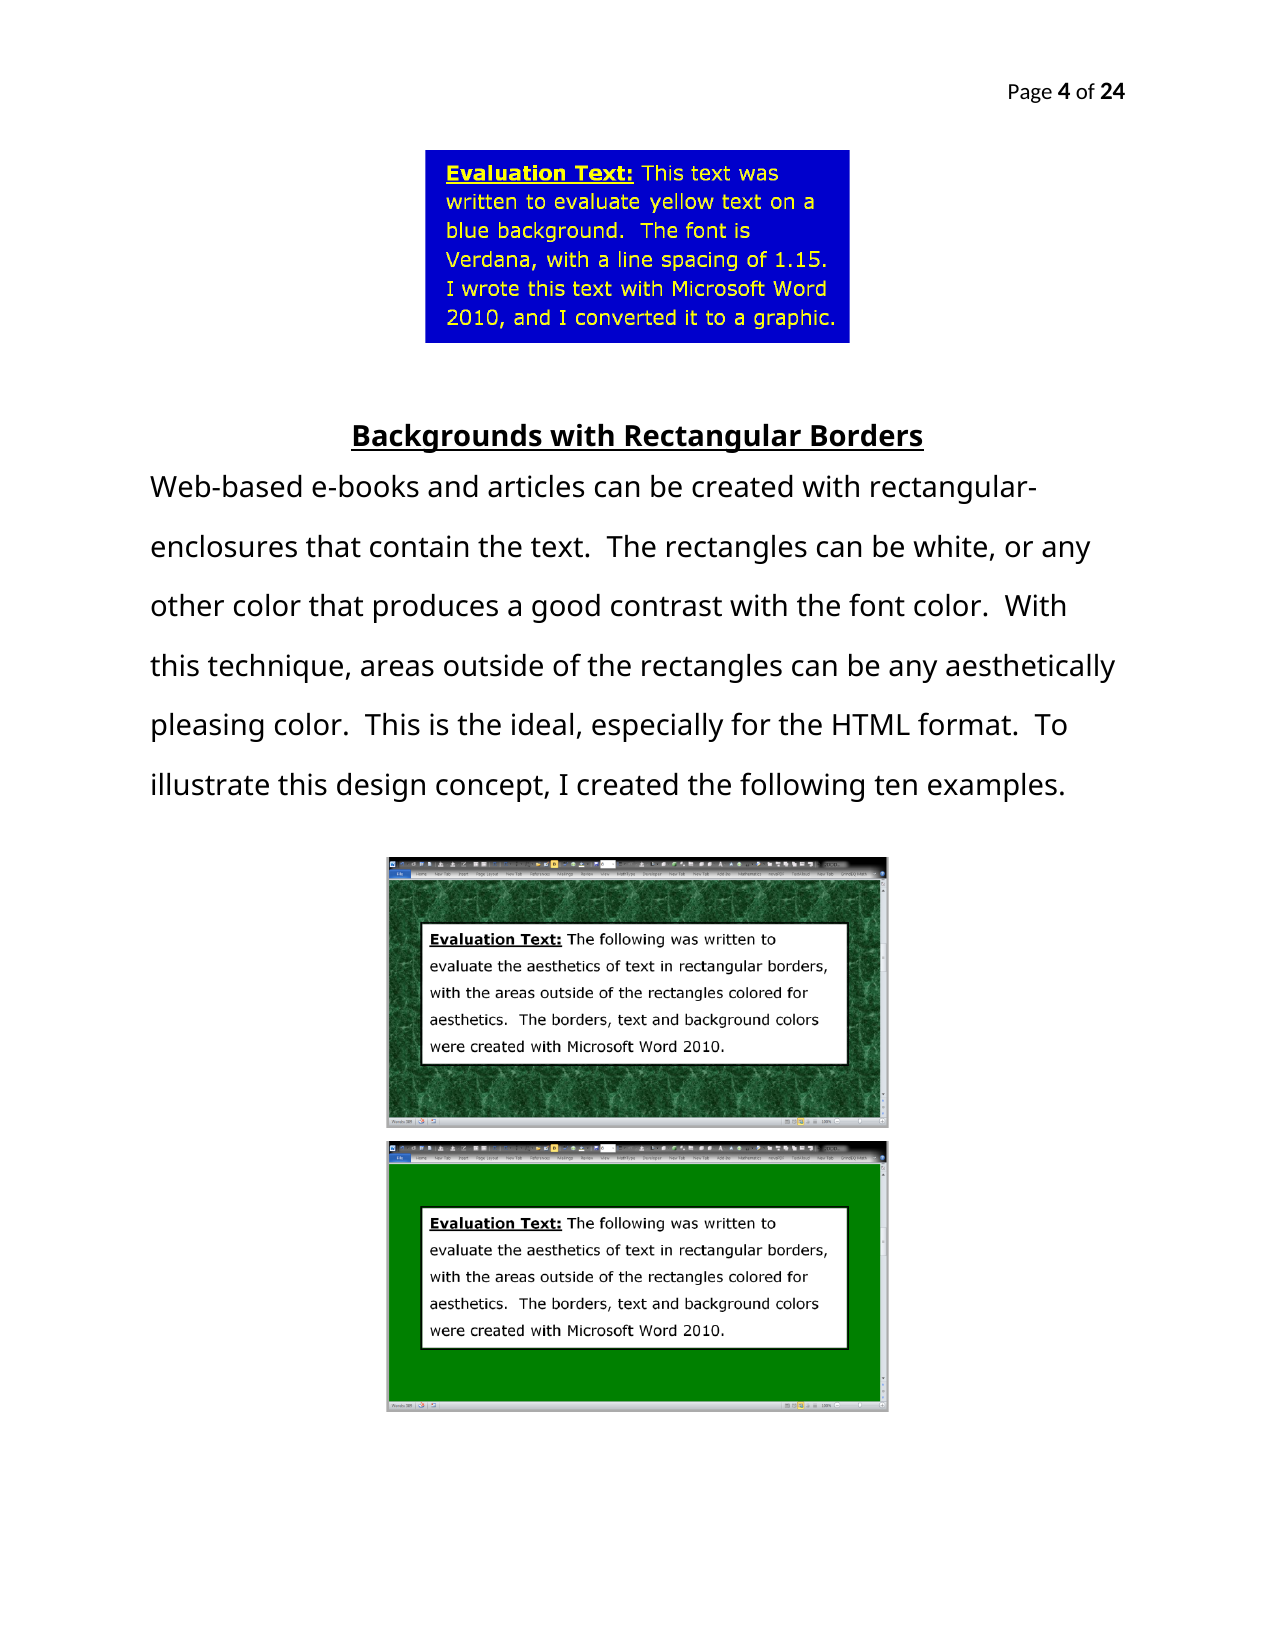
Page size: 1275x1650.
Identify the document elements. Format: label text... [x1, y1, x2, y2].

picture [386, 1141, 889, 1412]
text Web-based e-books and articles can be created with rectangular-enclosures that contain the text. The rectangles can be white, or any other color that produces a good contrast with the font color. With this technique, areas outside of the rectangles can be any aesthetically pleasing color. This is the ideal, especially for the HTML format. To illustrate this design concept, I created the following ten examples. [150, 467, 1125, 804]
text Backgrounds with Rectangular Borders [150, 416, 1125, 455]
picture [386, 857, 889, 1128]
